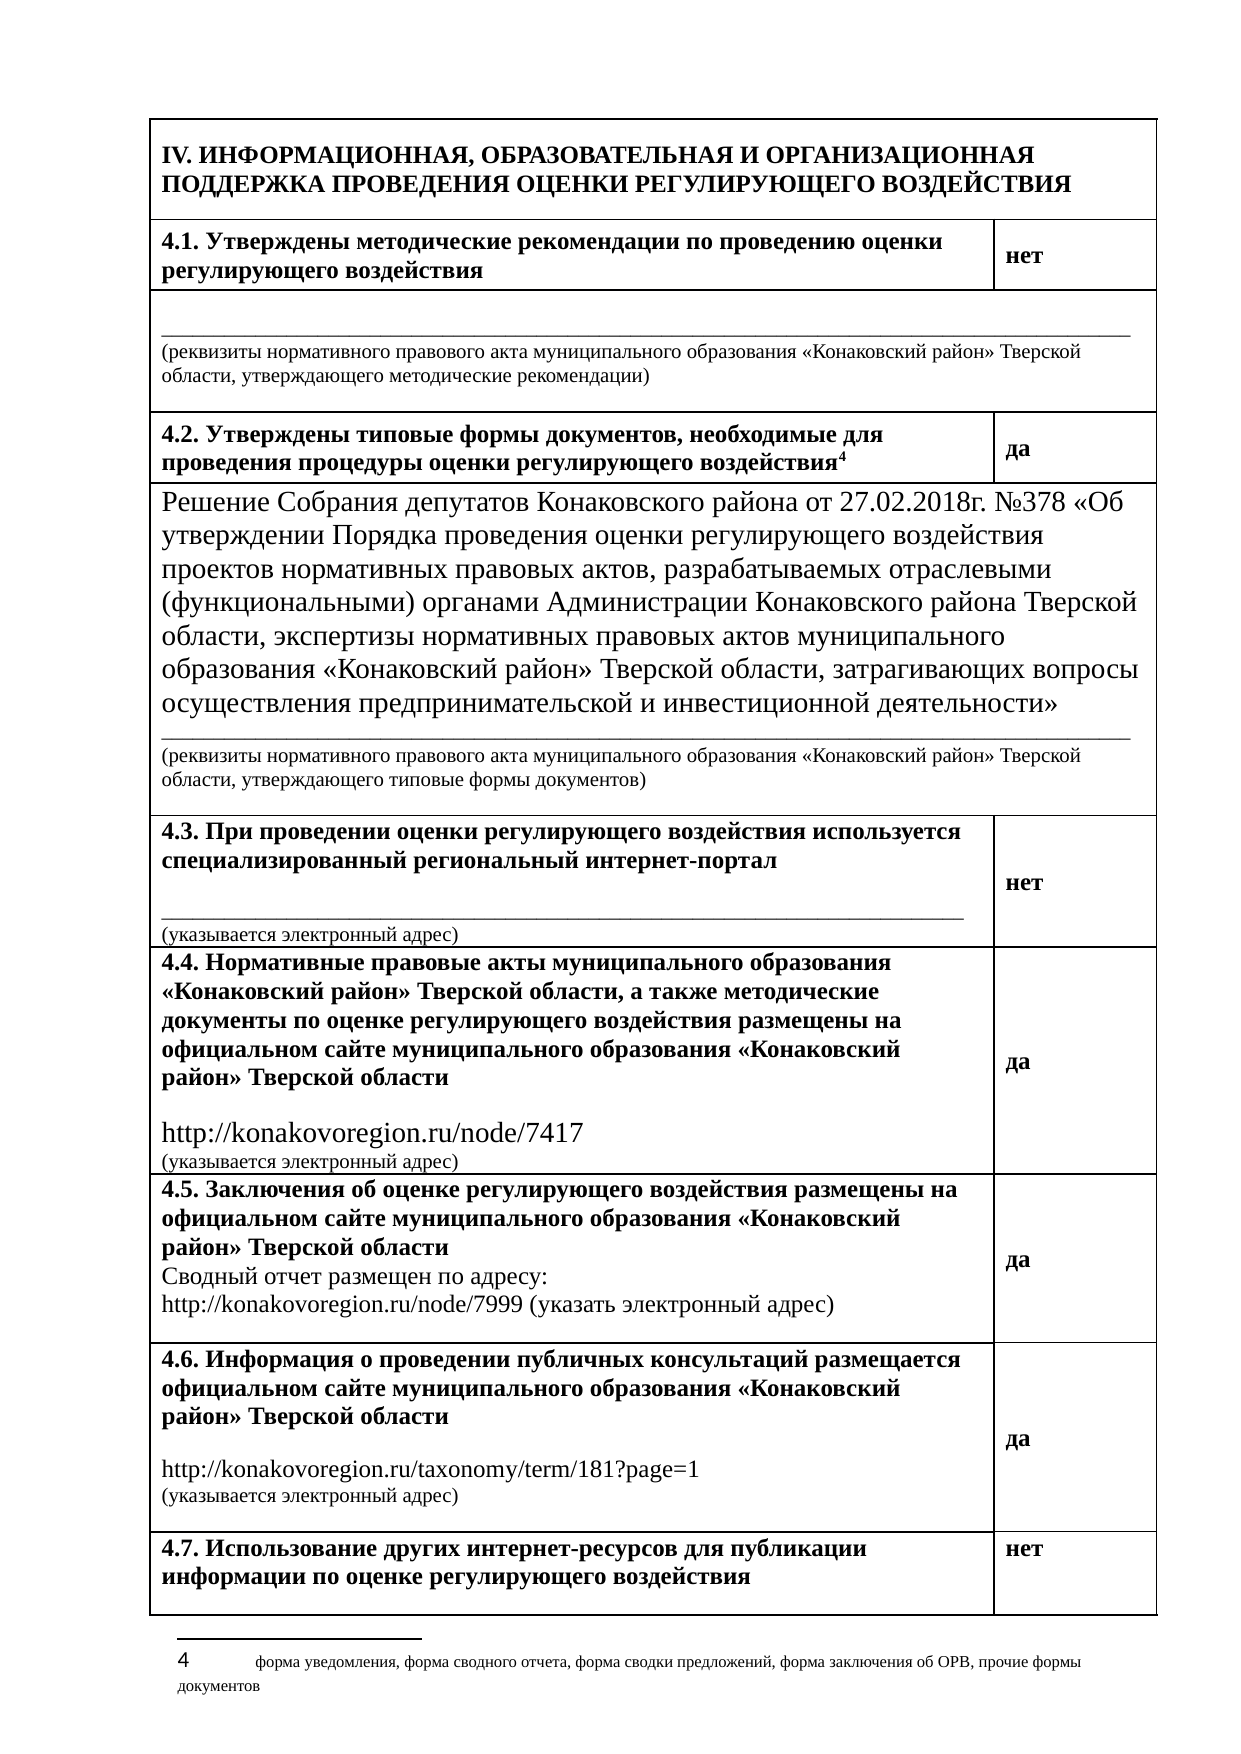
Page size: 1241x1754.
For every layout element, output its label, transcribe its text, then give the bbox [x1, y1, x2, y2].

table_cell IV. ИНФОРМАЦИОННАЯ, ОБРАЗОВАТЕЛЬНАЯ И ОРГАНИЗАЦИОННАЯ ПОДДЕРЖКА ПРОВЕДЕНИЯ ОЦЕНКИ РЕГУЛИРУЮЩЕГО ВОЗДЕЙСТВИЯ [151, 120, 1156, 218]
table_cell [151, 1533, 993, 1614]
table_cell 4.1. Утверждены методические рекомендации по проведению оценки регулирующего воздействия [151, 220, 993, 289]
table_cell Решение Собрания депутатов Конаковского района от 27.02.2018г. №378 «Об утверждении Порядка проведения оценки регулирующего воздействия проектов нормативных правовых актов, разрабатываемых отраслевыми (функциональными) органами Администрации Конаковского района Тверской области, экспертизы нормативных правовых актов муниципального образования «Конаковский район» Тверской области, затрагивающих вопросы осуществления предпринимательской и инвестиционной деятельности» _____________________________________________________________________________________________ (реквизиты нормативного правового акта муниципального образования «Конаковский район» Тверской области, утверждающего типовые формы документов) [151, 484, 1156, 815]
table_cell 4.2. Утверждены типовые формы документов, необходимые для проведения процедуры оценки регулирующего воздействия [151, 413, 993, 482]
table_cell 4.6. Информация о проведении публичных консультаций размещается официальном сайте муниципального образования «Конаковский район» Тверской области http://konakovoregion.ru/taxonomy/term/181?page=1 (указывается электронный адрес) [151, 1344, 993, 1531]
table_cell 4.5. Заключения об оценке регулирующего воздействия размещены на официальном сайте муниципального образования «Конаковский район» Тверской области Сводный отчет размещен по адресу: http://konakovoregion.ru/node/7999 (указать электронный адрес) [151, 1175, 993, 1342]
table_cell _____________________________________________________________________________________________ (реквизиты нормативного правового акта муниципального образования «Конаковский район» Тверской области, утверждающего методические рекомендации) [151, 291, 1156, 411]
table_cell да [995, 1175, 1156, 1342]
table_cell да [995, 948, 1156, 1173]
table_cell нет [995, 220, 1156, 289]
table_cell да [995, 413, 1156, 482]
table_cell нет [995, 1532, 1156, 1614]
table_cell 4.3. При проведении оценки регулирующего воздействия используется специализированный региональный интернет-портал _____________________________________________________________________________ (указывается электронный адрес) [151, 816, 993, 946]
table_cell 4.4. Нормативные правовые акты муниципального образования «Конаковский район» Тверской области, а также методические документы по оценке регулирующего воздействия размещены на официальном сайте муниципального образования «Конаковский район» Тверской области http://konakovoregion.ru/node/7417 (указывается электронный адрес) [151, 948, 993, 1173]
table_cell да [995, 1343, 1156, 1531]
table_cell нет [995, 816, 1156, 946]
